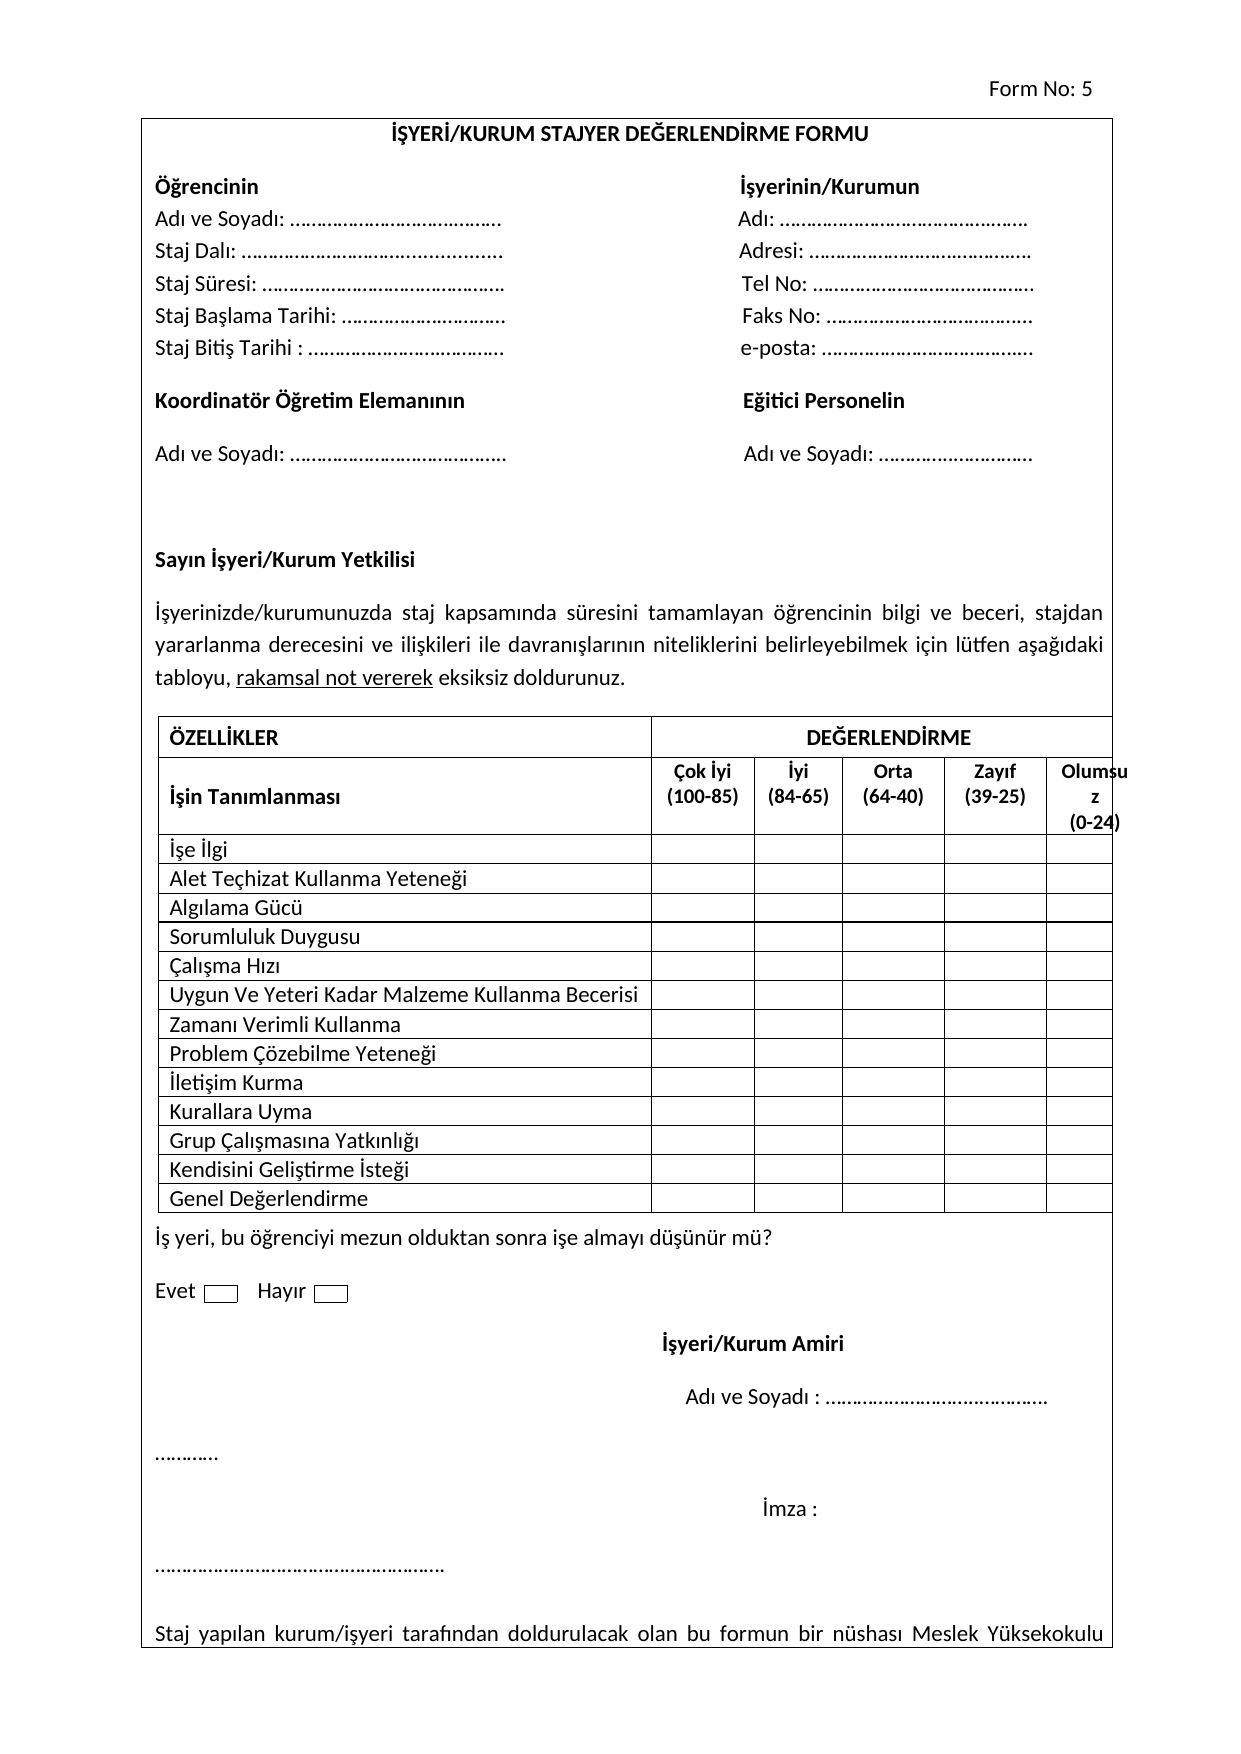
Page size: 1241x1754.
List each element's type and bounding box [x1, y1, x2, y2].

table_header [142, 119, 1112, 1647]
